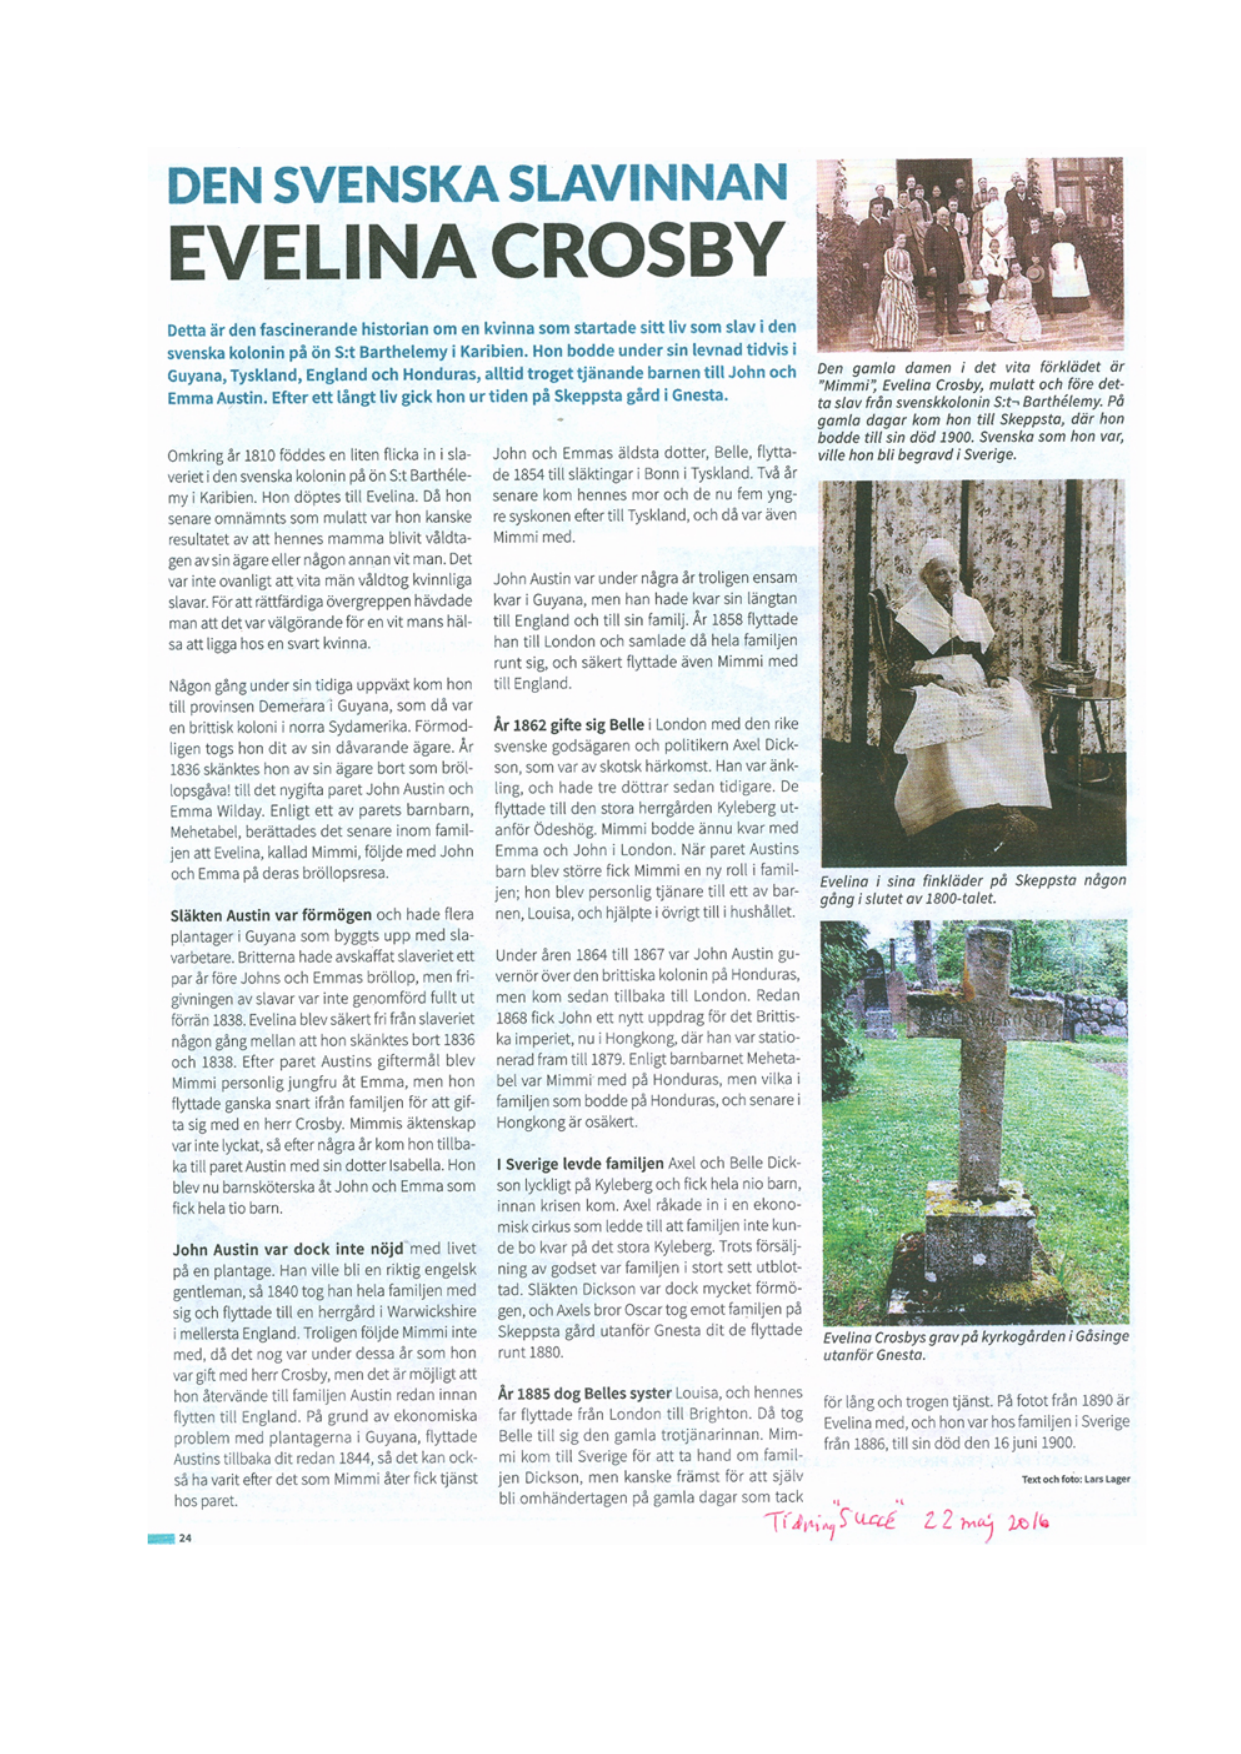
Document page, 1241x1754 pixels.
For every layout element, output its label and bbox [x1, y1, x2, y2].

picture [147, 147, 1147, 1545]
